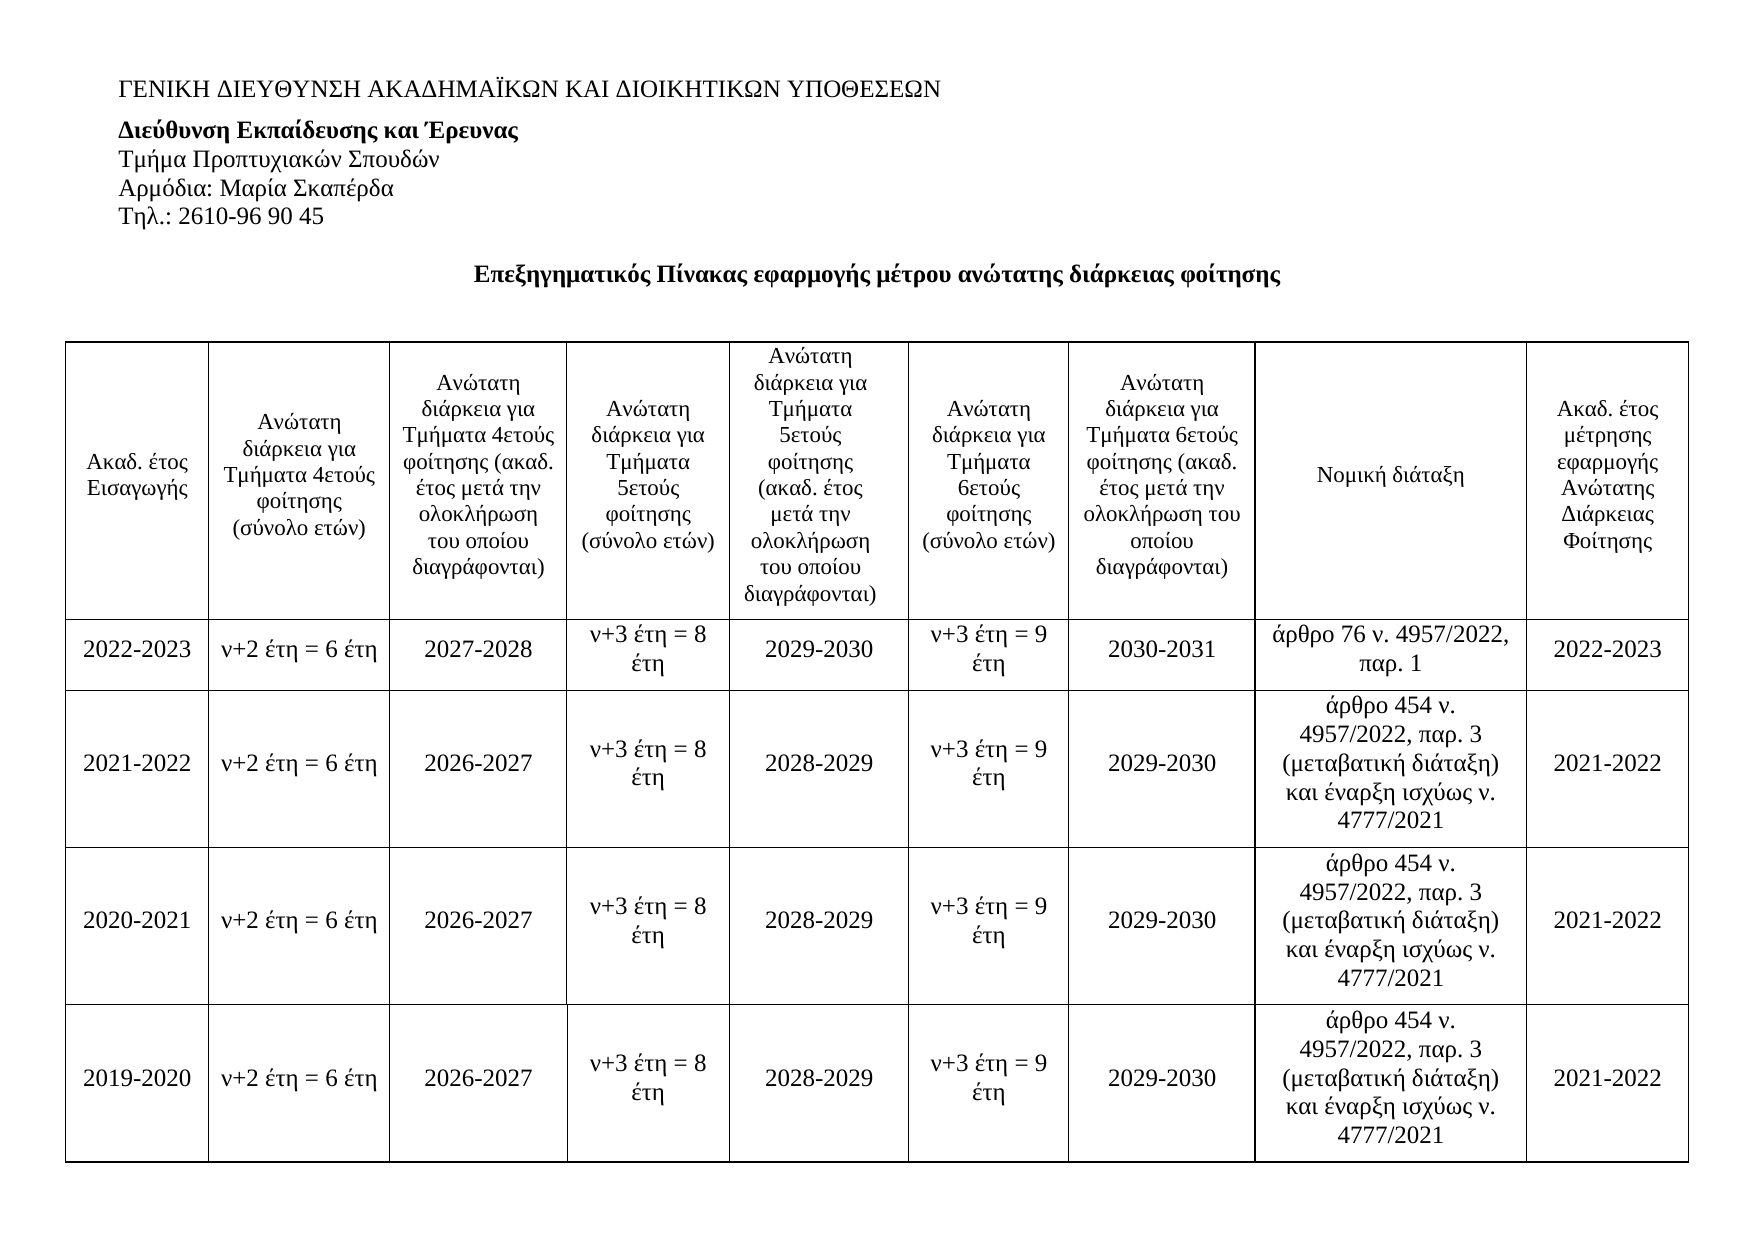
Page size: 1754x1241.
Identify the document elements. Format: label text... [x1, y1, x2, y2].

text Τηλ.: 2610-96 90 45 [118, 201, 1636, 230]
table_header Ακαδ. έτος Εισαγωγής [66, 343, 208, 618]
table_header Ακαδ. έτος μέτρησης εφαρμογής Ανώτατης Διάρκειας Φοίτησης [1527, 343, 1688, 618]
table_header Ανώτατη διάρκεια για Τμήματα 5ετούς φοίτησης (σύνολο ετών) [567, 343, 729, 618]
table_cell 2021-2022 [1527, 1005, 1688, 1161]
table_cell άρθρο 454 ν. 4957/2022, παρ. 3 (μεταβατική διάταξη) και έναρξη ισχύως ν. 4777/2021 [1256, 848, 1526, 1004]
table_cell ν+2 έτη = 6 έτη [209, 691, 389, 847]
table_cell άρθρο 454 ν. 4957/2022, παρ. 3 (μεταβατική διάταξη) και έναρξη ισχύως ν. 4777/2021 [1256, 1005, 1526, 1161]
table_cell ν+2 έτη = 6 έτη [209, 1005, 389, 1161]
table_cell 2027-2028 [390, 620, 566, 689]
table_cell 2021-2022 [1527, 691, 1688, 847]
table_cell 2022-2023 [66, 620, 208, 689]
text ΓΕΝΙΚΗ ΔΙΕΥΘΥΝΣΗ ΑΚΑΔΗΜΑΪΚΩΝ ΚΑΙ ΔΙΟΙΚΗΤΙΚΩΝ ΥΠΟΘΕΣΕΩΝ [118, 74, 1606, 103]
table_cell 2026-2027 [390, 691, 566, 847]
table_cell 2029-2030 [730, 620, 908, 689]
text Διεύθυνση Εκπαίδευσης και Έρευνας [118, 115, 1636, 144]
table_cell 2022-2023 [1527, 620, 1688, 689]
table_cell 2028-2029 [730, 691, 908, 847]
text Επεξηγηματικός Πίνακας εφαρμογής μέτρου ανώτατης διάρκειας φοίτησης [118, 259, 1636, 288]
text Τμήμα Προπτυχιακών Σπουδών [118, 144, 1636, 173]
table_cell ν+3 έτη = 8 έτη [567, 848, 729, 1004]
table_cell ν+3 έτη = 8 έτη [568, 1005, 729, 1161]
table_cell 2021-2022 [66, 691, 208, 847]
table_cell άρθρο 454 ν. 4957/2022, παρ. 3 (μεταβατική διάταξη) και έναρξη ισχύως ν. 4777/2021 [1256, 691, 1526, 847]
table_header Ανώτατη διάρκεια για Τμήματα 5ετούς φοίτησης (ακαδ. έτος μετά την ολοκλήρωση του οποίου διαγράφονται) [730, 343, 908, 618]
text Αρμόδια: Μαρία Σκαπέρδα [118, 173, 1636, 201]
table_cell άρθρο 76 ν. 4957/2022, παρ. 1 [1256, 620, 1526, 689]
table_cell ν+3 έτη = 8 έτη [567, 620, 729, 689]
table_cell ν+2 έτη = 6 έτη [209, 848, 389, 1004]
table_cell ν+2 έτη = 6 έτη [209, 620, 389, 689]
table_header Ανώτατη διάρκεια για Τμήματα 4ετούς φοίτησης (σύνολο ετών) [209, 343, 389, 618]
table_header Ανώτατη διάρκεια για Τμήματα 4ετούς φοίτησης (ακαδ. έτος μετά την ολοκλήρωση του οποίου διαγράφονται) [390, 343, 566, 618]
table_cell ν+3 έτη = 9 έτη [909, 620, 1068, 689]
table_cell 2029-2030 [1069, 691, 1254, 847]
table_cell 2029-2030 [1069, 848, 1254, 1004]
table_cell 2019-2020 [66, 1005, 208, 1161]
table_cell 2020-2021 [66, 848, 208, 1004]
table_header Νομική διάταξη [1256, 343, 1526, 618]
table_cell 2026-2027 [390, 1005, 567, 1161]
table_cell 2021-2022 [1527, 848, 1688, 1004]
table_cell 2028-2029 [730, 1005, 908, 1161]
table_cell ν+3 έτη = 9 έτη [909, 848, 1068, 1004]
table_cell 2030-2031 [1069, 620, 1254, 689]
table_header Ανώτατη διάρκεια για Τμήματα 6ετούς φοίτησης (σύνολο ετών) [909, 343, 1068, 618]
table_cell 2028-2029 [730, 848, 908, 1004]
table_cell ν+3 έτη = 9 έτη [909, 1005, 1068, 1161]
table_cell 2026-2027 [390, 848, 566, 1004]
table_header Ανώτατη διάρκεια για Τμήματα 6ετούς φοίτησης (ακαδ. έτος μετά την ολοκλήρωση του οποίου διαγράφονται) [1069, 343, 1254, 618]
table_cell 2029-2030 [1069, 1005, 1254, 1161]
table_cell ν+3 έτη = 8 έτη [567, 691, 729, 847]
table_cell ν+3 έτη = 9 έτη [909, 691, 1068, 847]
